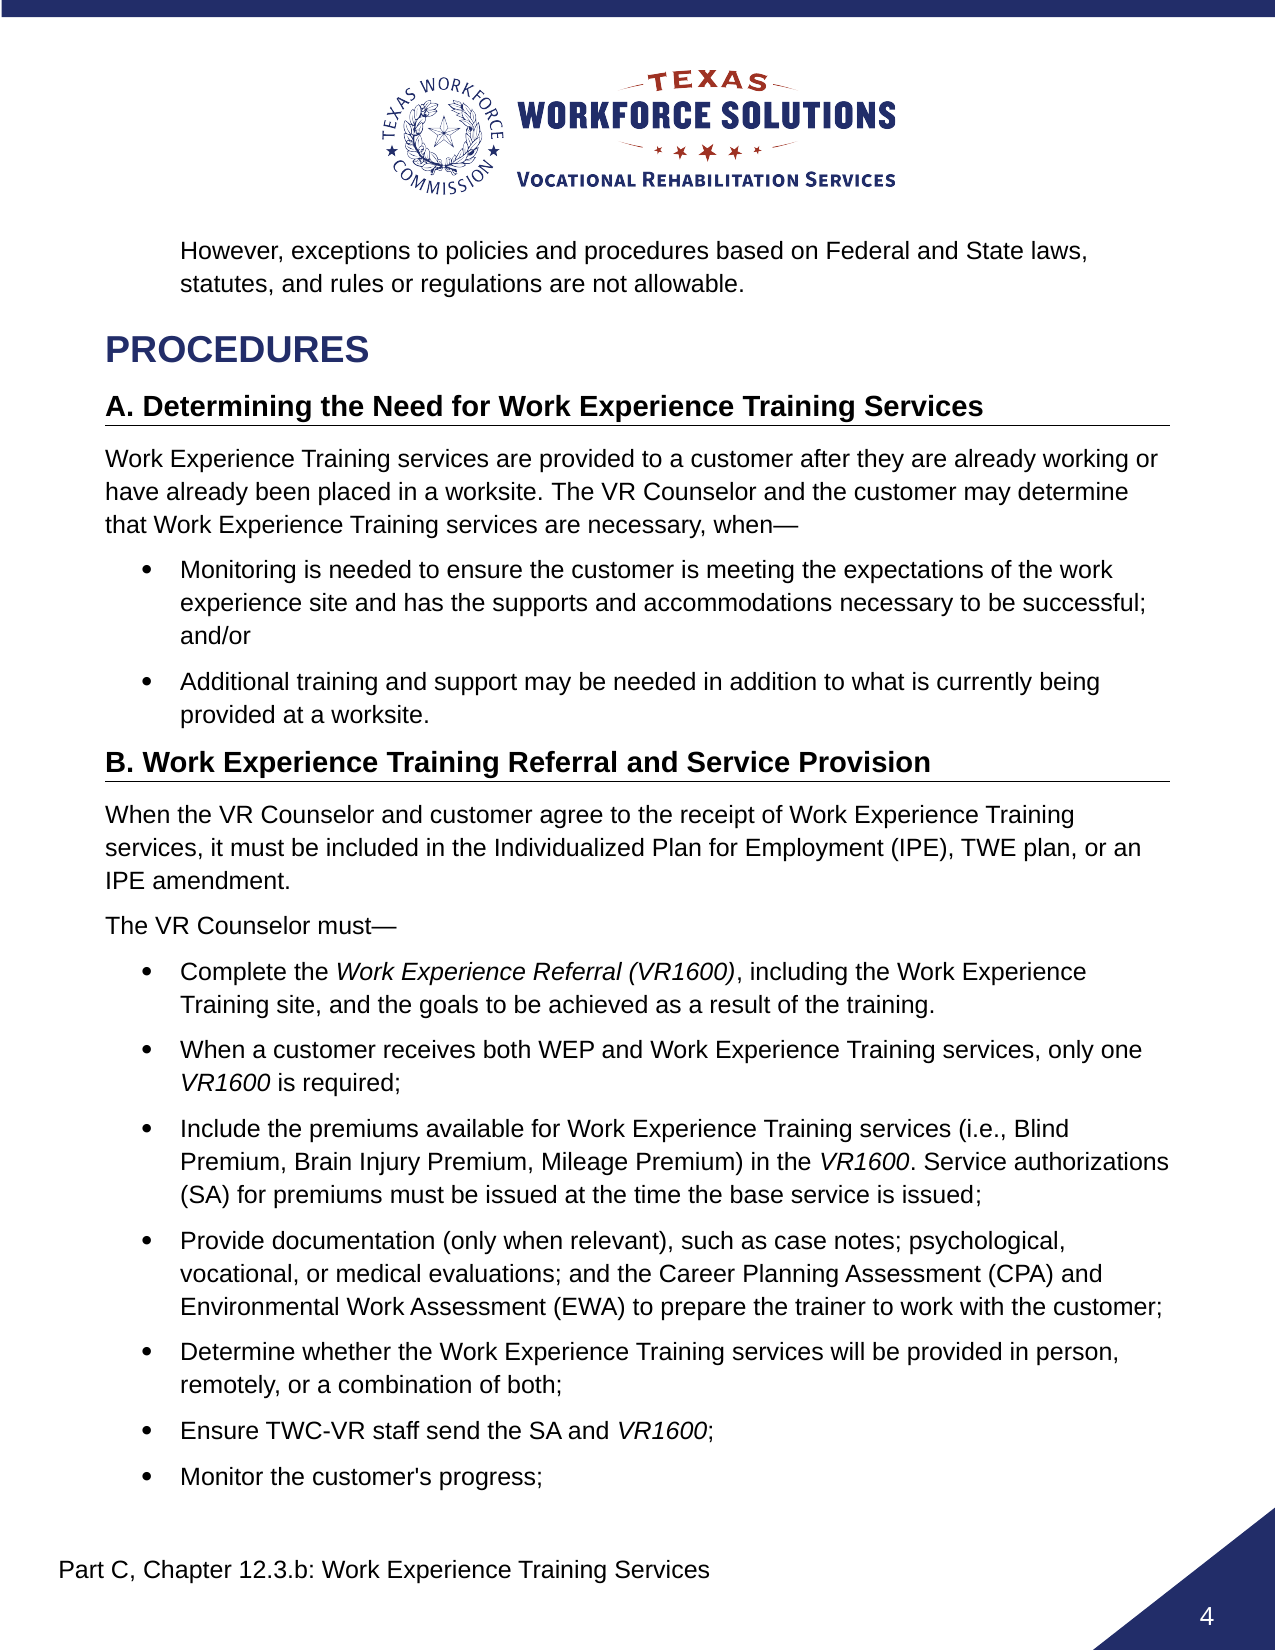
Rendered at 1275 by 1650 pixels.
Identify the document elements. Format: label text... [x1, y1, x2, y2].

list Include the premiums available for Work Experience Training services (i.e., Blind Premium, Brain Injury Premium, Mileage Premium) in the VR1600. Service authorizations (SA) for premiums must be issued at the time the base service is issued; [142, 1114, 1170, 1209]
list Complete the Work Experience Referral (VR1600), including the Work Experience Training site, and the goals to be achieved as a result of the training. [142, 957, 1170, 1018]
list When a customer receives both WEP and Work Experience Training services, only one VR1600 is required; [142, 1035, 1170, 1097]
text The VR Counselor must— [105, 911, 1170, 940]
list Monitoring is needed to ensure the customer is meeting the expectations of the work experience site and has the supports and accommodations necessary to be successful; and/or [142, 555, 1170, 650]
text When the VR Counselor and customer agree to the receipt of Work Experience Training services, it must be included in the Individualized Plan for Employment (IPE), TWE plan, or an IPE amendment. [105, 799, 1170, 894]
list Additional training and support may be needed in addition to what is currently being provided at a worksite. [142, 667, 1170, 729]
subtitle PROCEDURES [105, 327, 1170, 370]
text Work Experience Training services are provided to a customer after they are already working or have already been placed in a worksite. The VR Counselor and the customer may determine that Work Experience Training services are necessary, when— [105, 443, 1170, 538]
list Determine whether the Work Experience Training services will be provided in person, remotely, or a combination of both; [142, 1337, 1170, 1399]
picture [382, 70, 896, 195]
list Monitor the customer's progress; [142, 1462, 1170, 1490]
subtitle Work Experience Training Referral and Service Provision [105, 745, 1170, 781]
list Provide documentation (only when relevant), such as case notes; psychological, vocational, or medical evaluations; and the Career Planning Assessment (CPA) and Environmental Work Assessment (EWA) to prepare the trainer to work with the customer; [142, 1226, 1170, 1321]
list Ensure TWC-VR staff send the SA and VR1600; [142, 1416, 1170, 1445]
subtitle Determining the Need for Work Experience Training Services [105, 389, 1170, 425]
